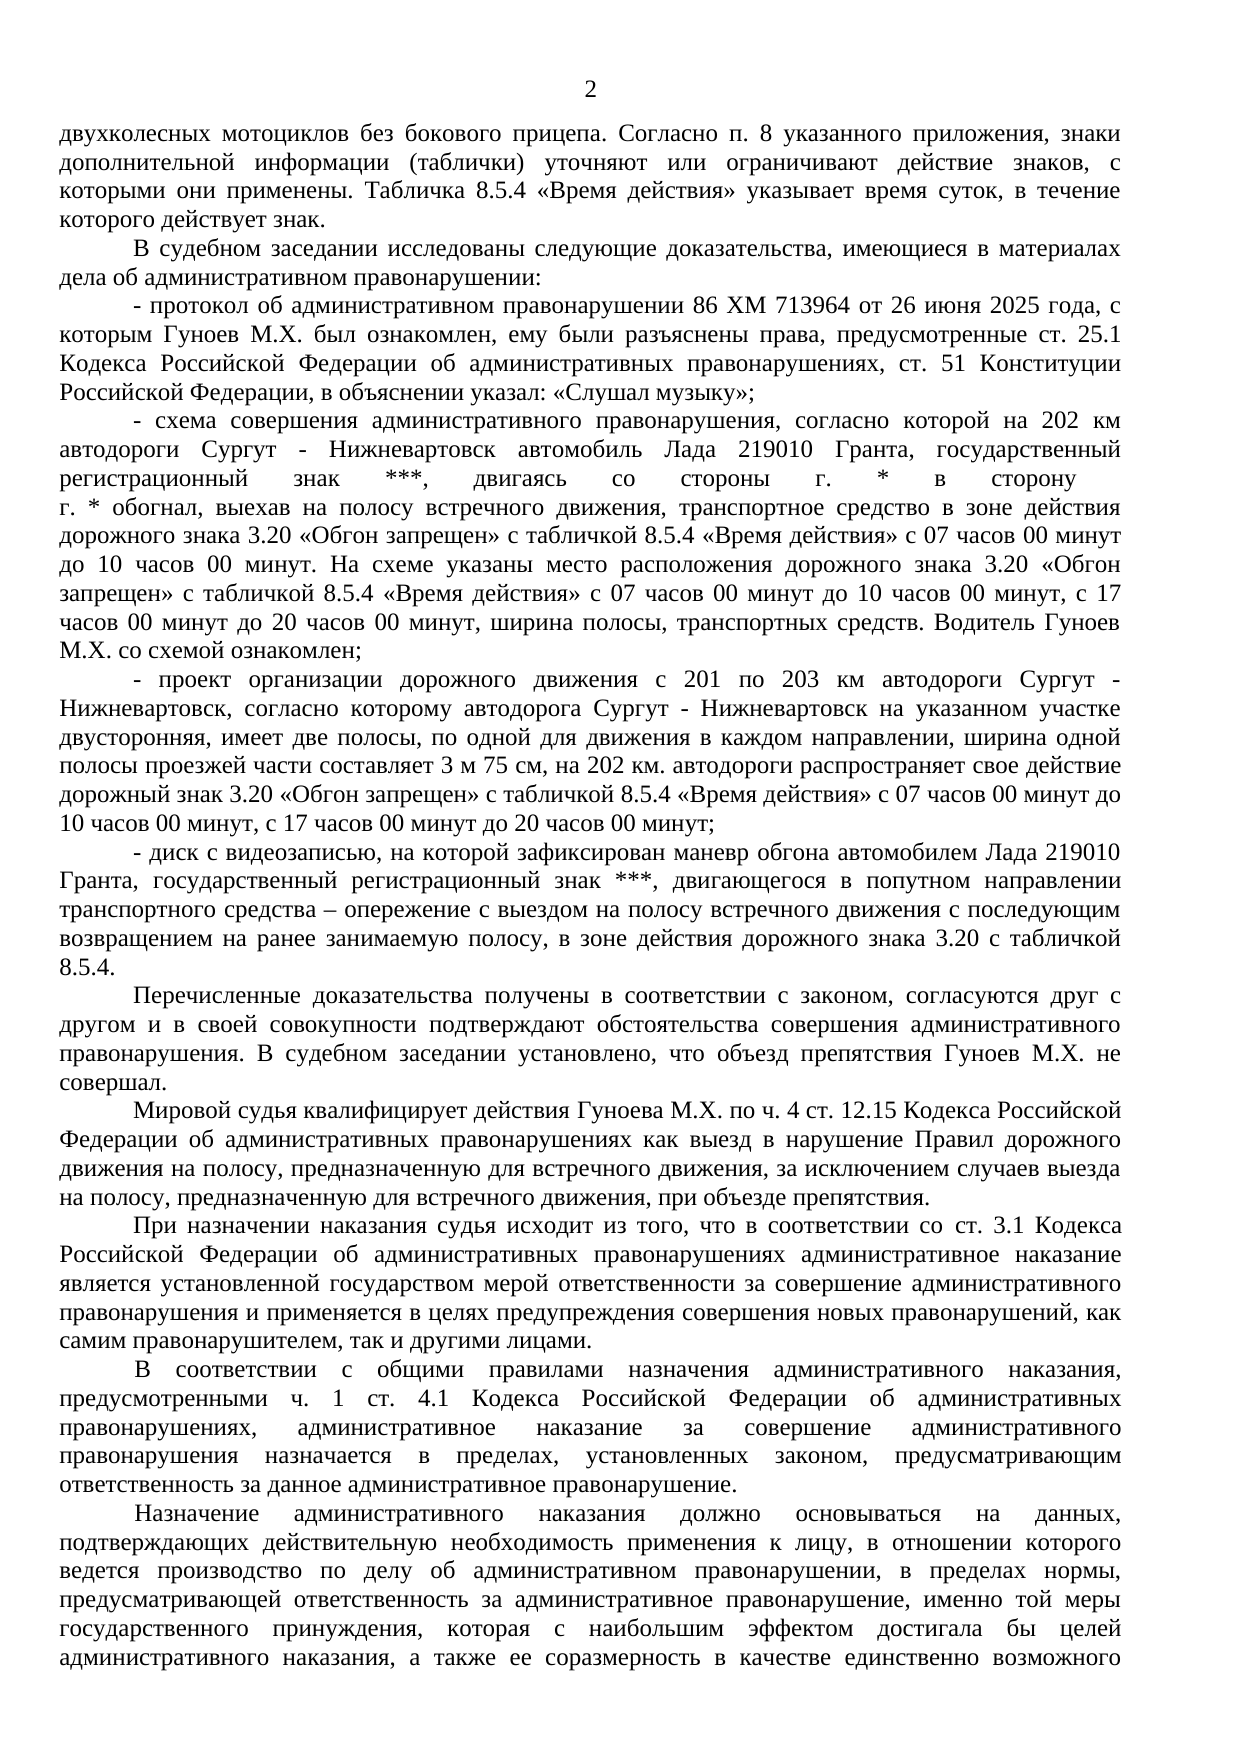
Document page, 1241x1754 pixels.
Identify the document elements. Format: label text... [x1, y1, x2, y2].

text Мировой судья квалифицирует действия Гуноева М.Х. по ч. 4 ст. 12.15 Кодекса Российской Федерации об административных правонарушениях как выезд в нарушение Правил дорожного движения на полосу, предназначенную для встречного движения, за исключением случаев выезда на полосу, предназначенную для встречного движения, при объезде препятствия. [59, 1096, 1122, 1211]
text В судебном заседании исследованы следующие доказательства, имеющиеся в материалах дела об административном правонарушении: [59, 233, 1122, 291]
text Перечисленные доказательства получены в соответствии с законом, согласуются друг с другом и в своей совокупности подтверждают обстоятельства совершения административного правонарушения. В судебном заседании установлено, что объезд препятствия Гуноев М.Х. не совершал. [59, 981, 1122, 1096]
text - схема совершения административного правонарушения, согласно которой на 202 км автодороги Сургут - Нижневартовск автомобиль Лада 219010 Гранта, государственный регистрационный знак ***, двигаясь со стороны г. * в сторону г. * обогнал, выехав на полосу встречного движения, транспортное средство в зоне действия дорожного знака 3.20 «Обгон запрещен» с табличкой 8.5.4 «Время действия» с 07 часов 00 минут до 10 часов 00 минут. На схеме указаны место расположения дорожного знака 3.20 «Обгон запрещен» с табличкой 8.5.4 «Время действия» с 07 часов 00 минут до 10 часов 00 минут, с 17 часов 00 минут до 20 часов 00 минут, ширина полосы, транспортных средств. Водитель Гуноев М.Х. со схемой ознакомлен; [59, 406, 1122, 664]
text В соответствии с общими правилами назначения административного наказания, предусмотренными ч. 1 ст. 4.1 Кодекса Российской Федерации об административных правонарушениях, административное наказание за совершение административного правонарушения назначается в пределах, установленных законом, предусматривающим ответственность за данное административное правонарушение. [59, 1354, 1122, 1498]
text При назначении наказания судья исходит из того, что в соответствии со ст. 3.1 Кодекса Российской Федерации об административных правонарушениях административное наказание является установленной государством мерой ответственности за совершение административного правонарушения и применяется в целях предупреждения совершения новых правонарушений, как самим правонарушителем, так и другими лицами. [59, 1211, 1122, 1354]
text - проект организации дорожного движения с 201 по 203 км автодороги Сургут - Нижневартовск, согласно которому автодорога Сургут - Нижневартовск на указанном участке двусторонняя, имеет две полосы, по одной для движения в каждом направлении, ширина одной полосы проезжей части составляет , на 202 км. автодороги распространяет свое действие дорожный знак 3.20 «Обгон запрещен» с табличкой 8.5.4 «Время действия» с 07 часов 00 минут до 10 часов 00 минут, с 17 часов 00 минут до 20 часов 00 минут; [59, 664, 1122, 837]
text - диск с видеозаписью, на которой зафиксирован маневр обгона автомобилем Лада 219010 Гранта, государственный регистрационный знак ***, двигающегося в попутном направлении транспортного средства – опережение с выездом на полосу встречного движения с последующим возвращением на ранее занимаемую полосу, в зоне действия дорожного знака 3.20 с табличкой 8.5.4. [59, 837, 1122, 981]
text - протокол об административном правонарушении 86 ХМ 713964 от 26 июня 2025 года, с которым Гуноев М.Х. был ознакомлен, ему были разъяснены права, предусмотренные ст. 25.1 Кодекса Российской Федерации об административных правонарушениях, ст. 51 Конституции Российской Федерации, в объяснении указал: «Слушал музыку»; [59, 291, 1122, 406]
